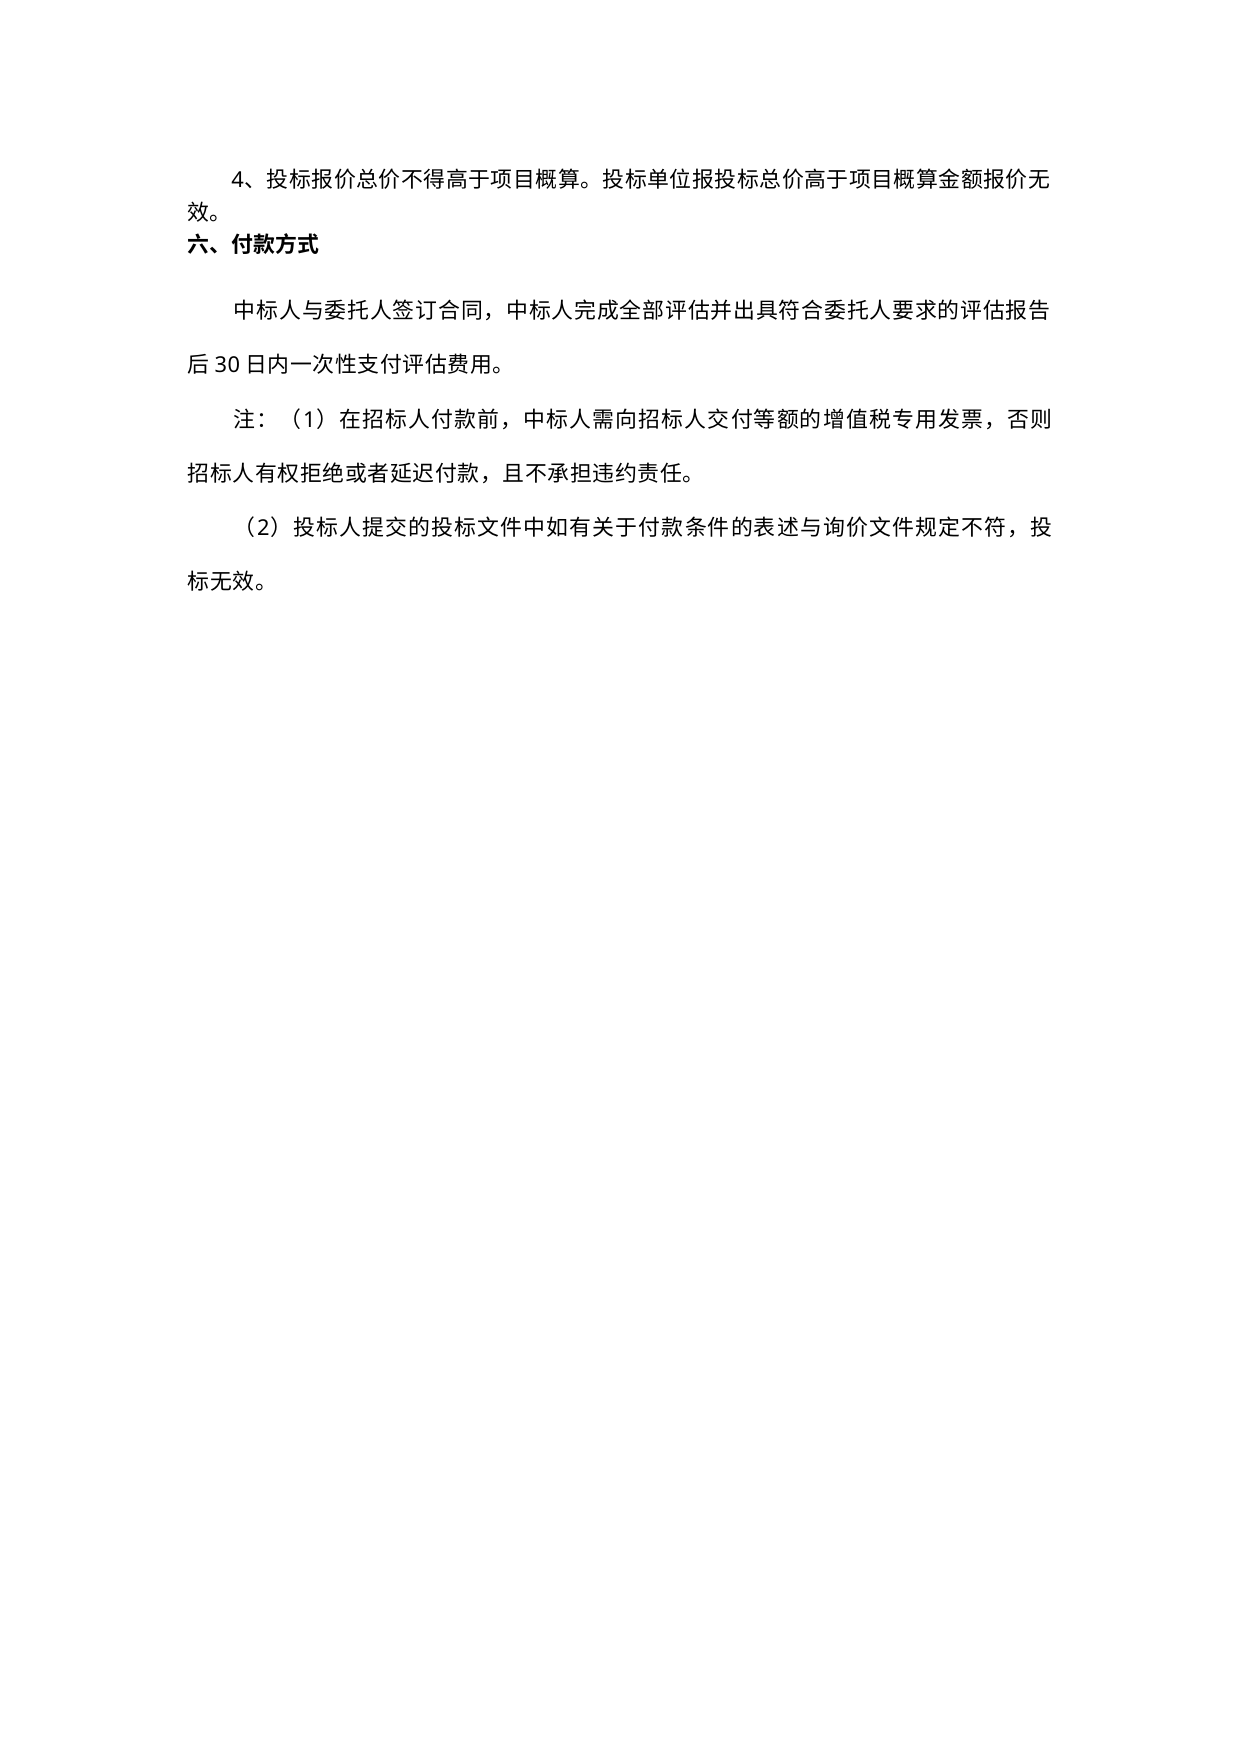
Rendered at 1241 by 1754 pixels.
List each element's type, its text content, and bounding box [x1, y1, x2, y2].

text 注：（1）在招标人付款前，中标人需向招标人交付等额的增值税专用发票，否则招标人有权拒绝或者延迟付款，且不承担违约责任。 [187, 384, 1053, 492]
text 中标人与委托人签订合同，中标人完成全部评估并出具符合委托人要求的评估报告后30日内一次性支付评估费用。 [187, 275, 1053, 384]
text （2）投标人提交的投标文件中如有关于付款条件的表述与询价文件规定不符，投标无效。 [187, 492, 1053, 600]
text 六、付款方式 [187, 227, 1053, 259]
text 4、投标报价总价不得高于项目概算。投标单位报投标总价高于项目概算金额报价无效。 [187, 162, 1053, 227]
